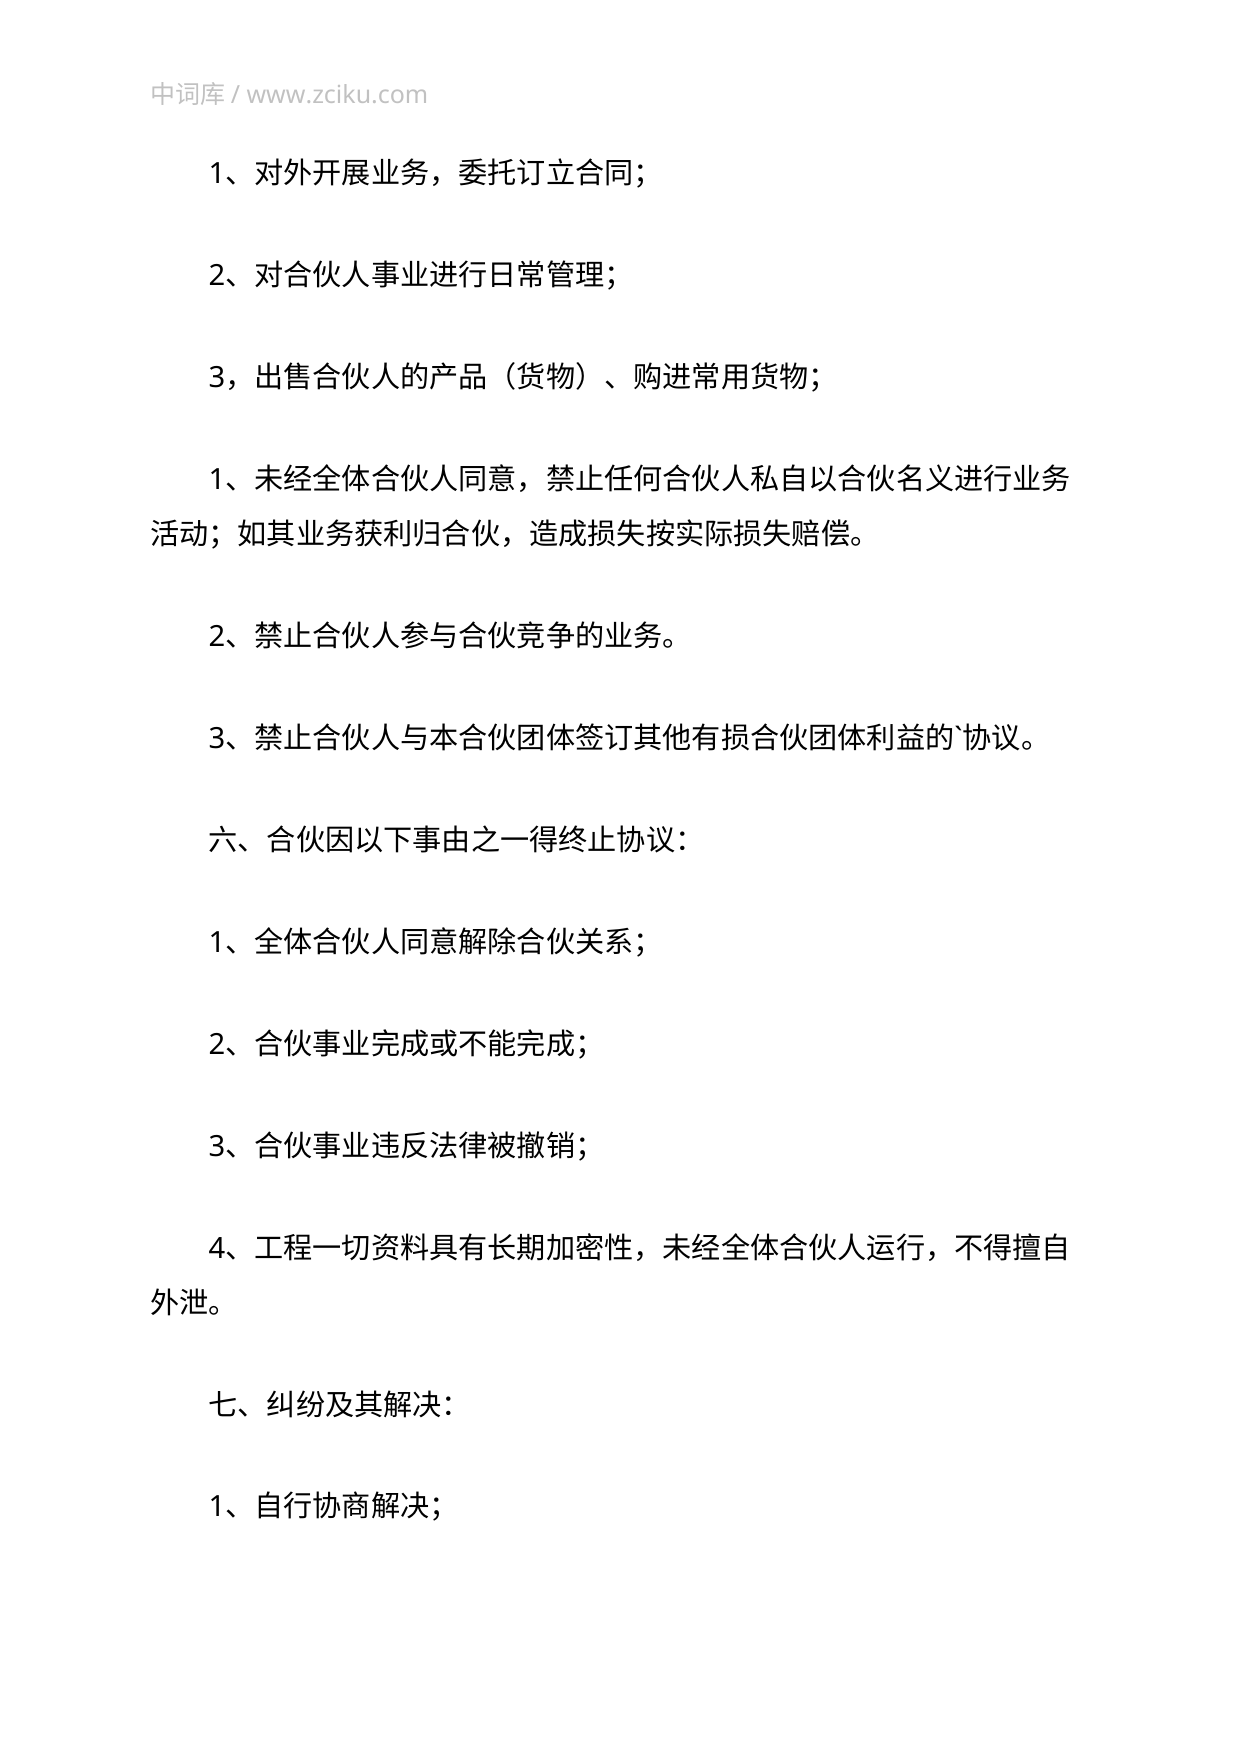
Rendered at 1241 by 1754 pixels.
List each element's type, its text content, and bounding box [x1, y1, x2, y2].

text 4、工程一切资料具有长期加密性，未经全体合伙人运行，不得擅自外泄。 [150, 1224, 1090, 1322]
text 1、全体合伙人同意解除合伙关系； [150, 918, 1090, 961]
text 1、对外开展业务，委托订立合同； [150, 150, 1090, 192]
text 2、对合伙人事业进行日常管理； [150, 252, 1090, 294]
text 2、禁止合伙人参与合伙竞争的业务。 [150, 613, 1090, 655]
text 3、禁止合伙人与本合伙团体签订其他有损合伙团体利益的`协议。 [150, 715, 1090, 757]
text 2、合伙事业完成或不能完成； [150, 1020, 1090, 1063]
text 1、未经全体合伙人同意，禁止任何合伙人私自以合伙名义进行业务活动；如其业务获利归合伙，造成损失按实际损失赔偿。 [150, 456, 1090, 553]
text 3，出售合伙人的产品（货物）、购进常用货物； [150, 354, 1090, 396]
text 1、自行协商解决； [150, 1483, 1090, 1525]
text 六、合伙因以下事由之一得终止协议： [150, 817, 1090, 859]
text 3、合伙事业违反法律被撤销； [150, 1122, 1090, 1165]
text 七、纠纷及其解决： [150, 1381, 1090, 1423]
